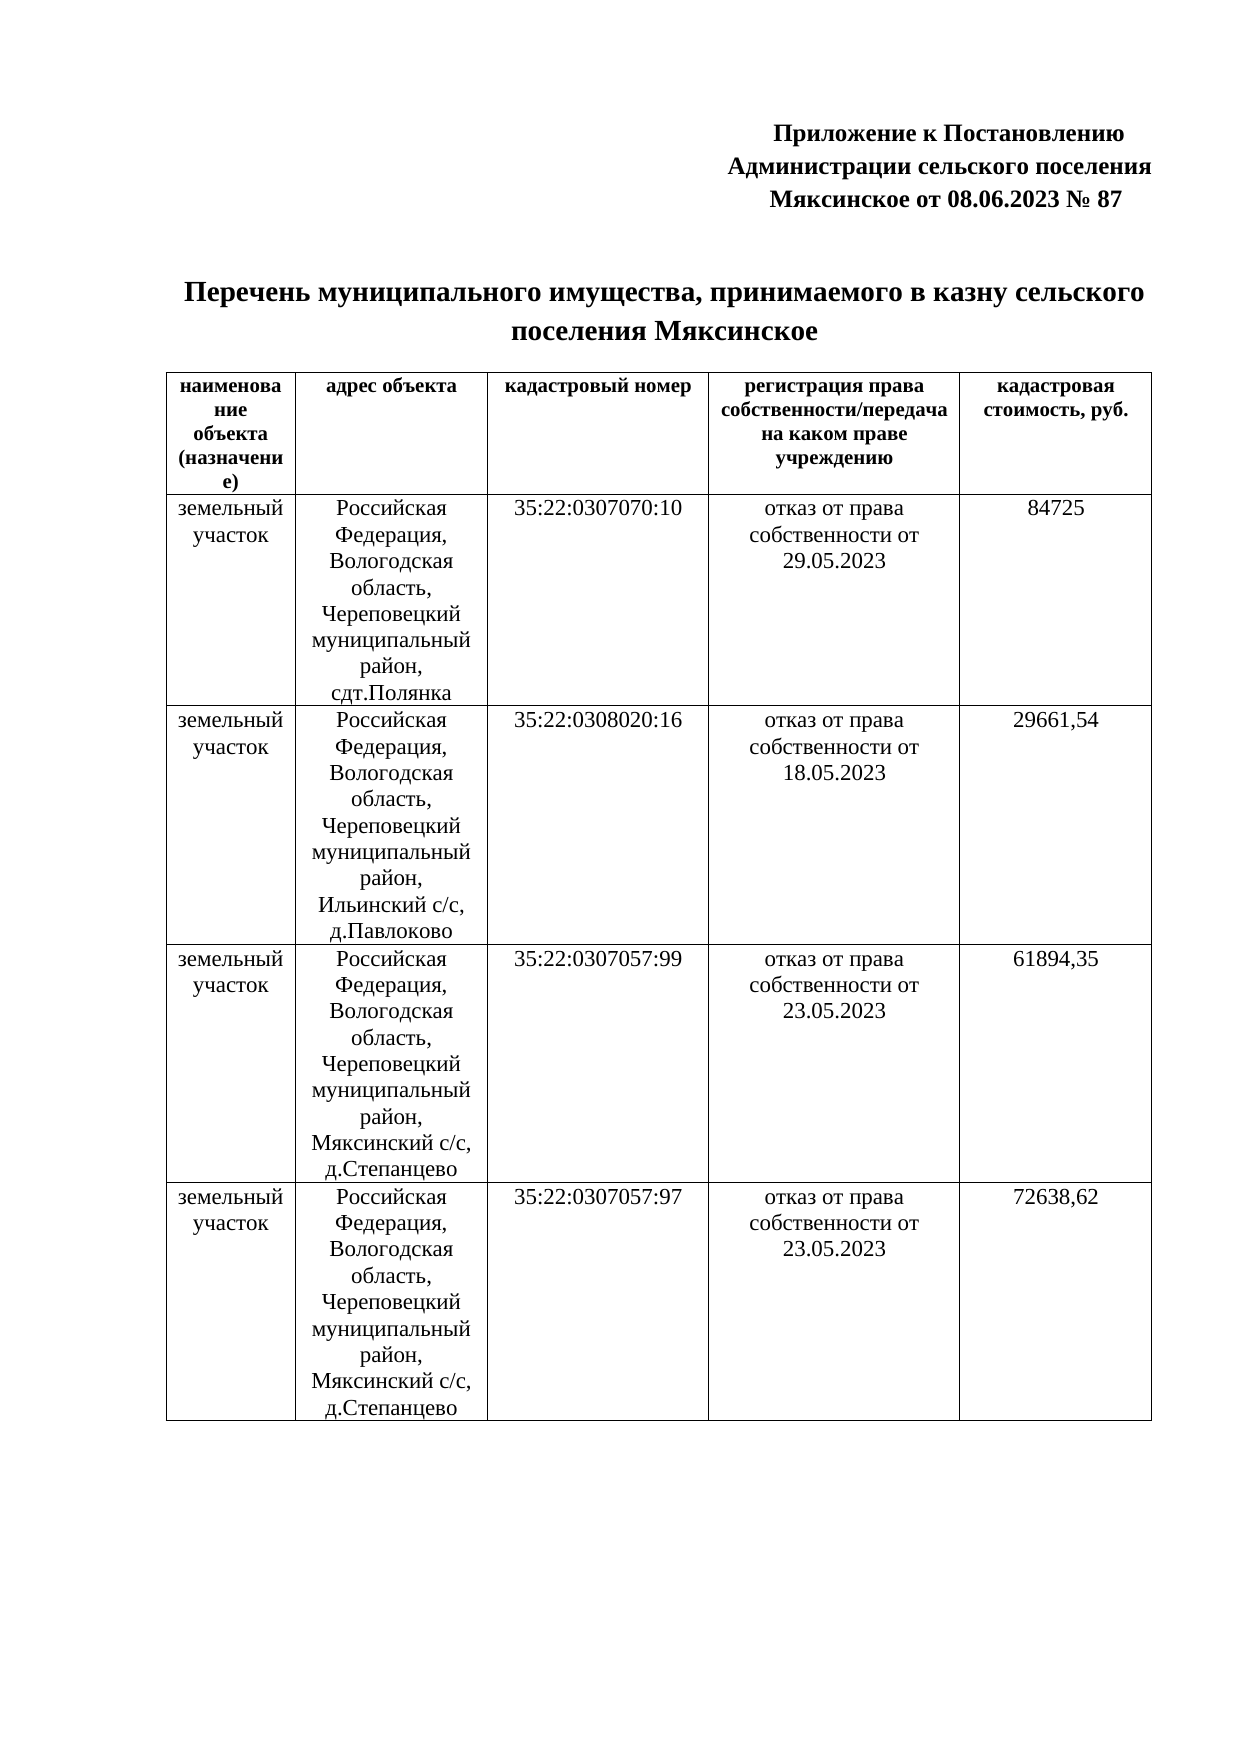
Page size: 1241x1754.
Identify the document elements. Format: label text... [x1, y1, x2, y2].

table_cell отказ от права собственности от 23.05.2023 [709, 945, 959, 1182]
table_cell отказ от права собственности от 18.05.2023 [709, 706, 959, 943]
table_header адрес объекта [296, 373, 487, 493]
table_header наименование объекта (назначение) [167, 373, 295, 493]
text Администрации сельского поселения [177, 151, 1152, 180]
table_header регистрация права собственности/передача на каком праве учреждению [709, 373, 959, 493]
table_cell 35:22:0307057:99 [488, 945, 708, 1182]
table_cell Российская Федерация, Вологодская область, Череповецкий муниципальный район, сдт.Полянка [296, 495, 487, 705]
table_cell 35:22:0308020:16 [488, 706, 708, 943]
table_cell отказ от права собственности от 23.05.2023 [709, 1183, 959, 1420]
table_cell Российская Федерация, Вологодская область, Череповецкий муниципальный район, Ильинский с/с, д.Павлоково [296, 706, 487, 943]
table_cell земельный участок [167, 945, 295, 1182]
table_cell 72638,62 [960, 1183, 1151, 1420]
text Приложение к Постановлению [177, 118, 1152, 147]
table_cell земельный участок [167, 495, 295, 705]
table_header кадастровый номер [488, 373, 708, 493]
text Мяксинское от 08.06.2023 № 87 [177, 184, 1152, 213]
table_cell Российская Федерация, Вологодская область, Череповецкий муниципальный район, Мяксинский с/с, д.Степанцево [296, 945, 487, 1182]
text Перечень муниципального имущества, принимаемого в казну сельского поселения Мяксинское [177, 274, 1152, 346]
table_cell 35:22:0307070:10 [488, 495, 708, 705]
table_cell отказ от права собственности от 29.05.2023 [709, 495, 959, 705]
table_header кадастровая стоимость, руб. [960, 373, 1151, 493]
table_cell 29661,54 [960, 706, 1151, 943]
table_cell 61894,35 [960, 945, 1151, 1182]
table_cell земельный участок [167, 1183, 295, 1420]
table_cell 84725 [960, 495, 1151, 705]
table_cell Российская Федерация, Вологодская область, Череповецкий муниципальный район, Мяксинский с/с, д.Степанцево [296, 1183, 487, 1420]
table_cell 35:22:0307057:97 [488, 1183, 708, 1420]
table_cell земельный участок [167, 706, 295, 943]
